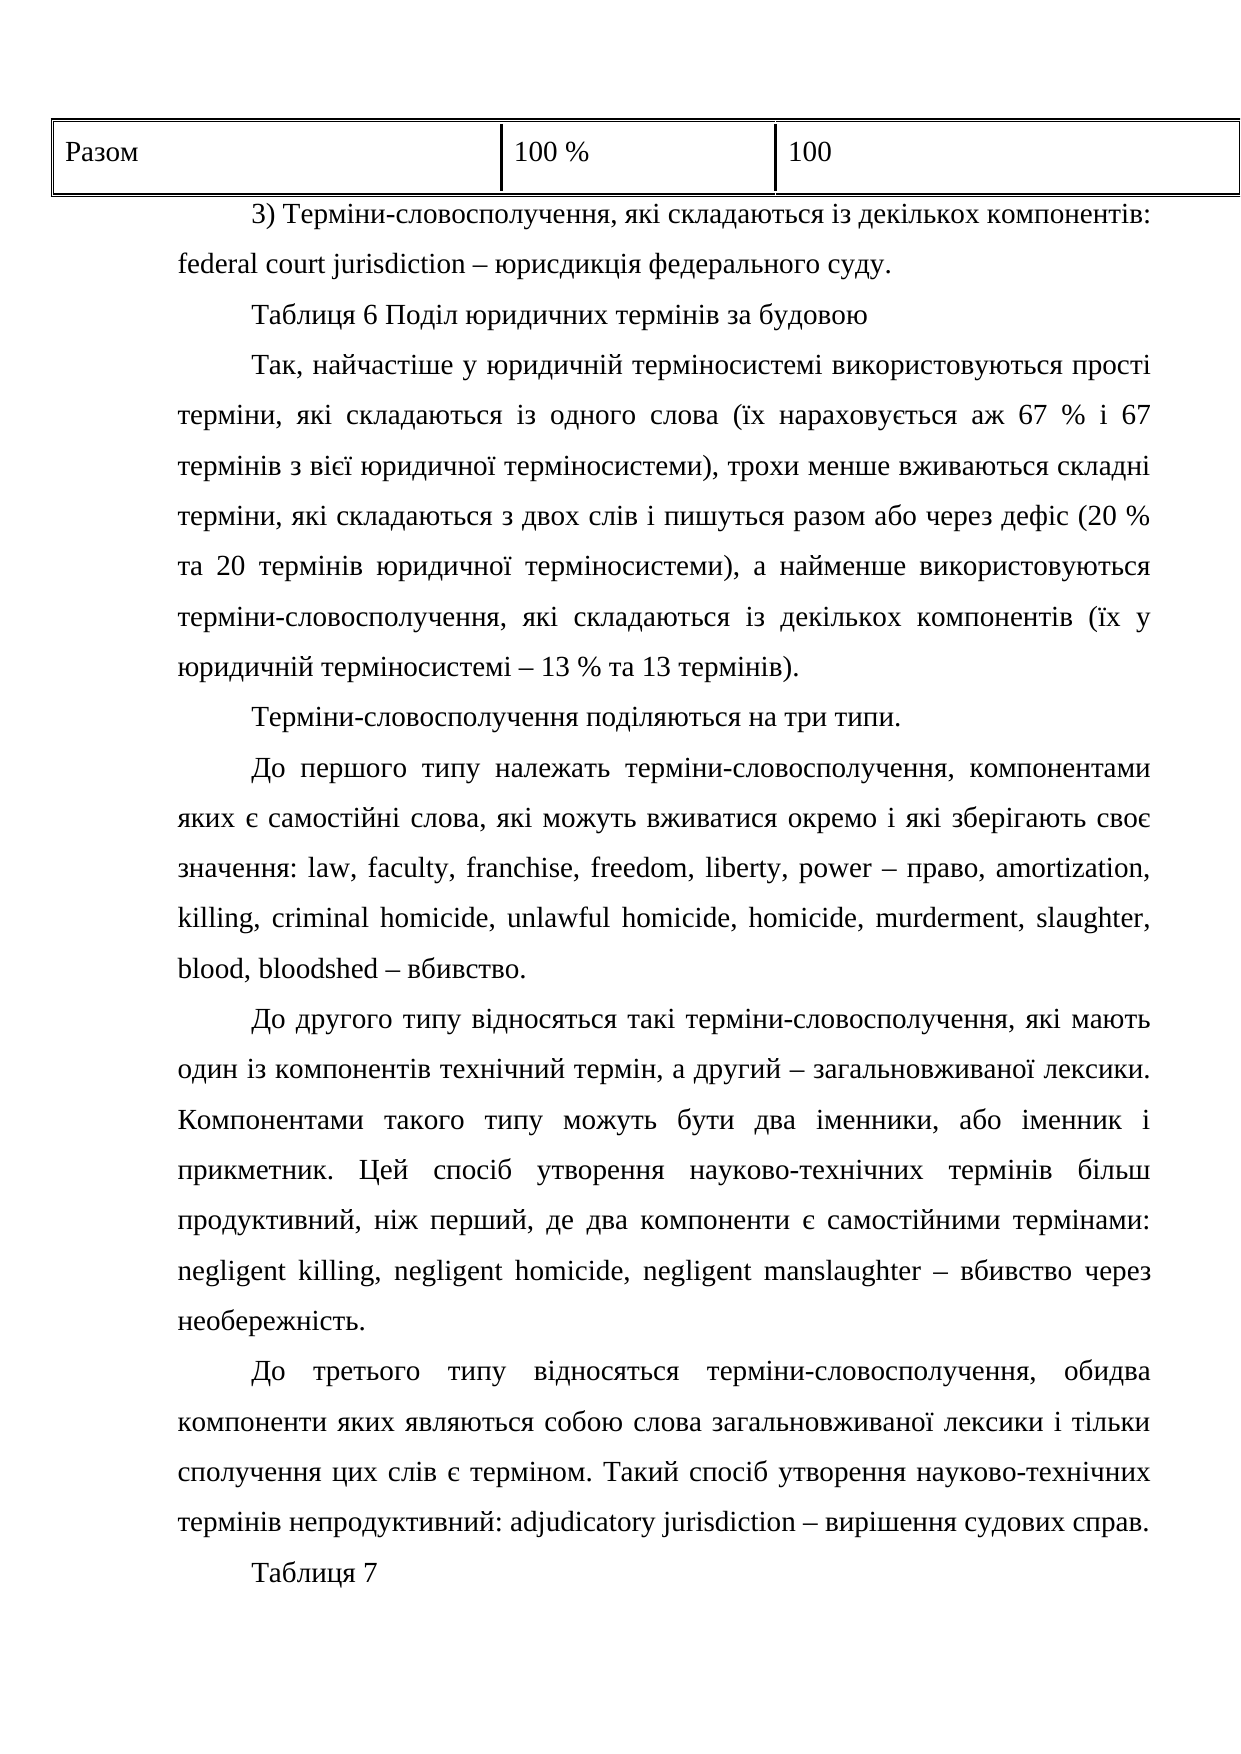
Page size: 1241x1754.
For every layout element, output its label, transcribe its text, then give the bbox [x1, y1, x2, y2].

text Терміни-словосполучення поділяються на три типи. [177, 699, 1152, 733]
text До третього типу відносяться терміни-словосполучення, обидва компоненти яких являються собою слова загальновживаної лексики і тільки сполучення цих слів є терміном. Такий спосіб утворення науково-технічних термінів непродуктивний: adjudicatory jurisdiction – вирішення судових справ. [177, 1353, 1152, 1538]
text До першого типу належать терміни-словосполучення, компонентами яких є самостійні слова, які можуть вживатися окремо і які зберігають своє значення: law, faculty, franchise, freedom, liberty, power – право, amortization, killing, criminal homicide, unlawful homicide, homicide, murderment, slaughter, blood, bloodshed – вбивство. [177, 750, 1152, 984]
table_cell Разом [54, 122, 501, 193]
text Так, найчастіше у юридичній терміносистемі використовуються прості терміни, які складаються із одного слова (їх нараховується аж 67 % і 67 термінів з вієї юридичної терміносистеми), трохи менше вживаються складні терміни, які складаються з двох слів і пишуться разом або через дефіс (20 % та 20 термінів юридичної терміносистеми), а найменше використовуються терміни-словосполучення, які складаються із декількох компонентів (їх у юридичній терміносистемі – 13 % та 13 термінів). [177, 347, 1152, 683]
table_cell 100 % [501, 122, 775, 193]
text Таблиця 7 [177, 1555, 1152, 1588]
text До другого типу відносяться такі терміни-словосполучення, які мають один із компонентів технічний термін, а другий – загальновживаної лексики. Компонентами такого типу можуть бути два іменники, або іменник і прикметник. Цей спосіб утворення науково-технічних термінів більш продуктивний, ніж перший, де два компоненти є самостійними термінами: negligent killing, negligent homicide, negligent manslaughter – вбивство через необережність. [177, 1001, 1152, 1337]
table_cell 100 [775, 122, 1239, 193]
text Таблиця 6 Поділ юридичних термінів за будовою [177, 297, 1152, 330]
text 3) Терміни-словосполучення, які складаються із декількох компонентів: federal court jurisdiction – юрисдикція федерального суду. [177, 197, 1152, 280]
